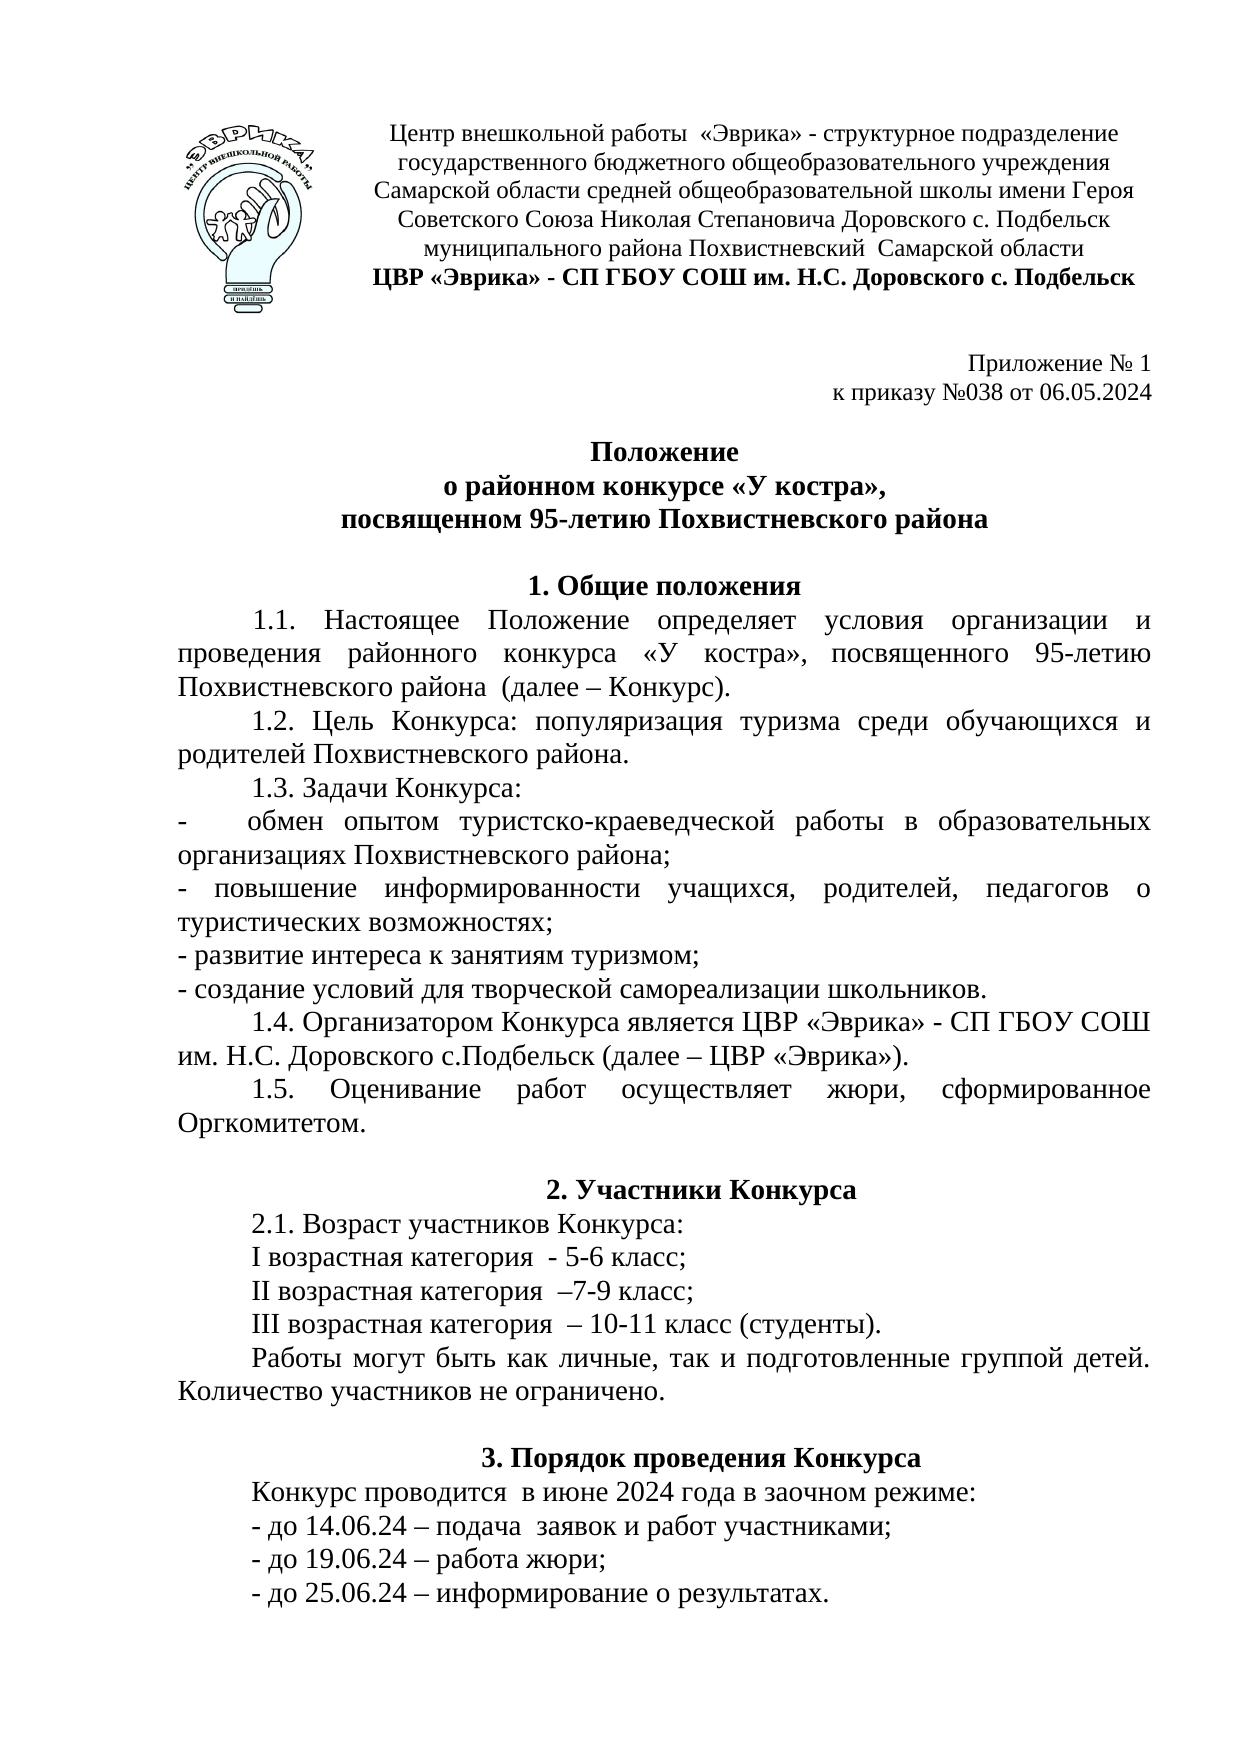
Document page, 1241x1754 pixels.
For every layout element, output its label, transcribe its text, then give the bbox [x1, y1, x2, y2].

text - до 19.06.24 – работа жюри; [177, 1541, 1152, 1575]
text Приложение № 1 [177, 348, 1152, 377]
text 1.3. Задачи Конкурса: [177, 770, 1152, 803]
text 3. Порядок проведения Конкурса [177, 1441, 1152, 1474]
text 1.4. Организатором Конкурса является ЦВР «Эврика» - СП ГБОУ СОШ им. Н.С. Доровского с.Подбельск (далее – ЦВР «Эврика»). [177, 1004, 1152, 1072]
subtitle Положение [177, 434, 1152, 468]
text - развитие интереса к занятиям туризмом; [177, 937, 1152, 971]
text - повышение информированности учащихся, родителей, педагогов о туристических возможностях; [177, 870, 1152, 937]
text - создание условий для творческой самореализации школьников. [177, 971, 1152, 1004]
table_header [166, 118, 345, 348]
text 2. Участники Конкурса [177, 1172, 1152, 1206]
text 1.2. Цель Конкурса: популяризация туризма среди обучающихся и родителей Похвистневского района. [177, 703, 1152, 770]
text 2.1. Возраст участников Конкурса: [177, 1206, 1152, 1239]
text 1.1. Настоящее Положение определяет условия организации и проведения районного конкурса «У костра», посвященного 95-летию Похвистневского района (далее – Конкурс). [177, 602, 1152, 703]
text - обмен опытом туристско-краеведческой работы в образовательных организациях Похвистневского района; [177, 803, 1152, 870]
text 1.5. Оценивание работ осуществляет жюри, сформированное Оргкомитетом. [177, 1072, 1152, 1139]
text - до 14.06.24 – подача заявок и работ участниками; [177, 1508, 1152, 1541]
text о районном конкурсе «У костра», [177, 468, 1152, 501]
text посвященном 95-летию Похвистневского района [177, 501, 1152, 535]
text 1. Общие положения [177, 568, 1152, 602]
text Конкурс проводится в июне 2024 года в заочном режиме: [177, 1474, 1152, 1508]
text I возрастная категория - 5-6 класс; [177, 1239, 1152, 1273]
text - до 25.06.24 – информирование о результатах. [177, 1575, 1152, 1608]
text II возрастная категория –7-9 класс; [177, 1273, 1152, 1306]
text к приказу №038 от 06.05.2024 [177, 377, 1152, 406]
text III возрастная категория – 10-11 класс (студенты). [177, 1306, 1152, 1340]
table_header Центр внешкольной работы «Эврика» - структурное подразделение государственного бюджетного общеобразовательного учреждения Самарской области средней общеобразовательной школы имени Героя Советского Союза Николая Степановича Доровского с. Подбельск муниципального района Похвистневский Самарской области ЦВР «Эврика» - СП ГБОУ СОШ им. Н.С. Доровского с. Подбельск [345, 118, 1163, 348]
text Работы могут быть как личные, так и подготовленные группой детей. Количество участников не ограничено. [177, 1340, 1152, 1407]
